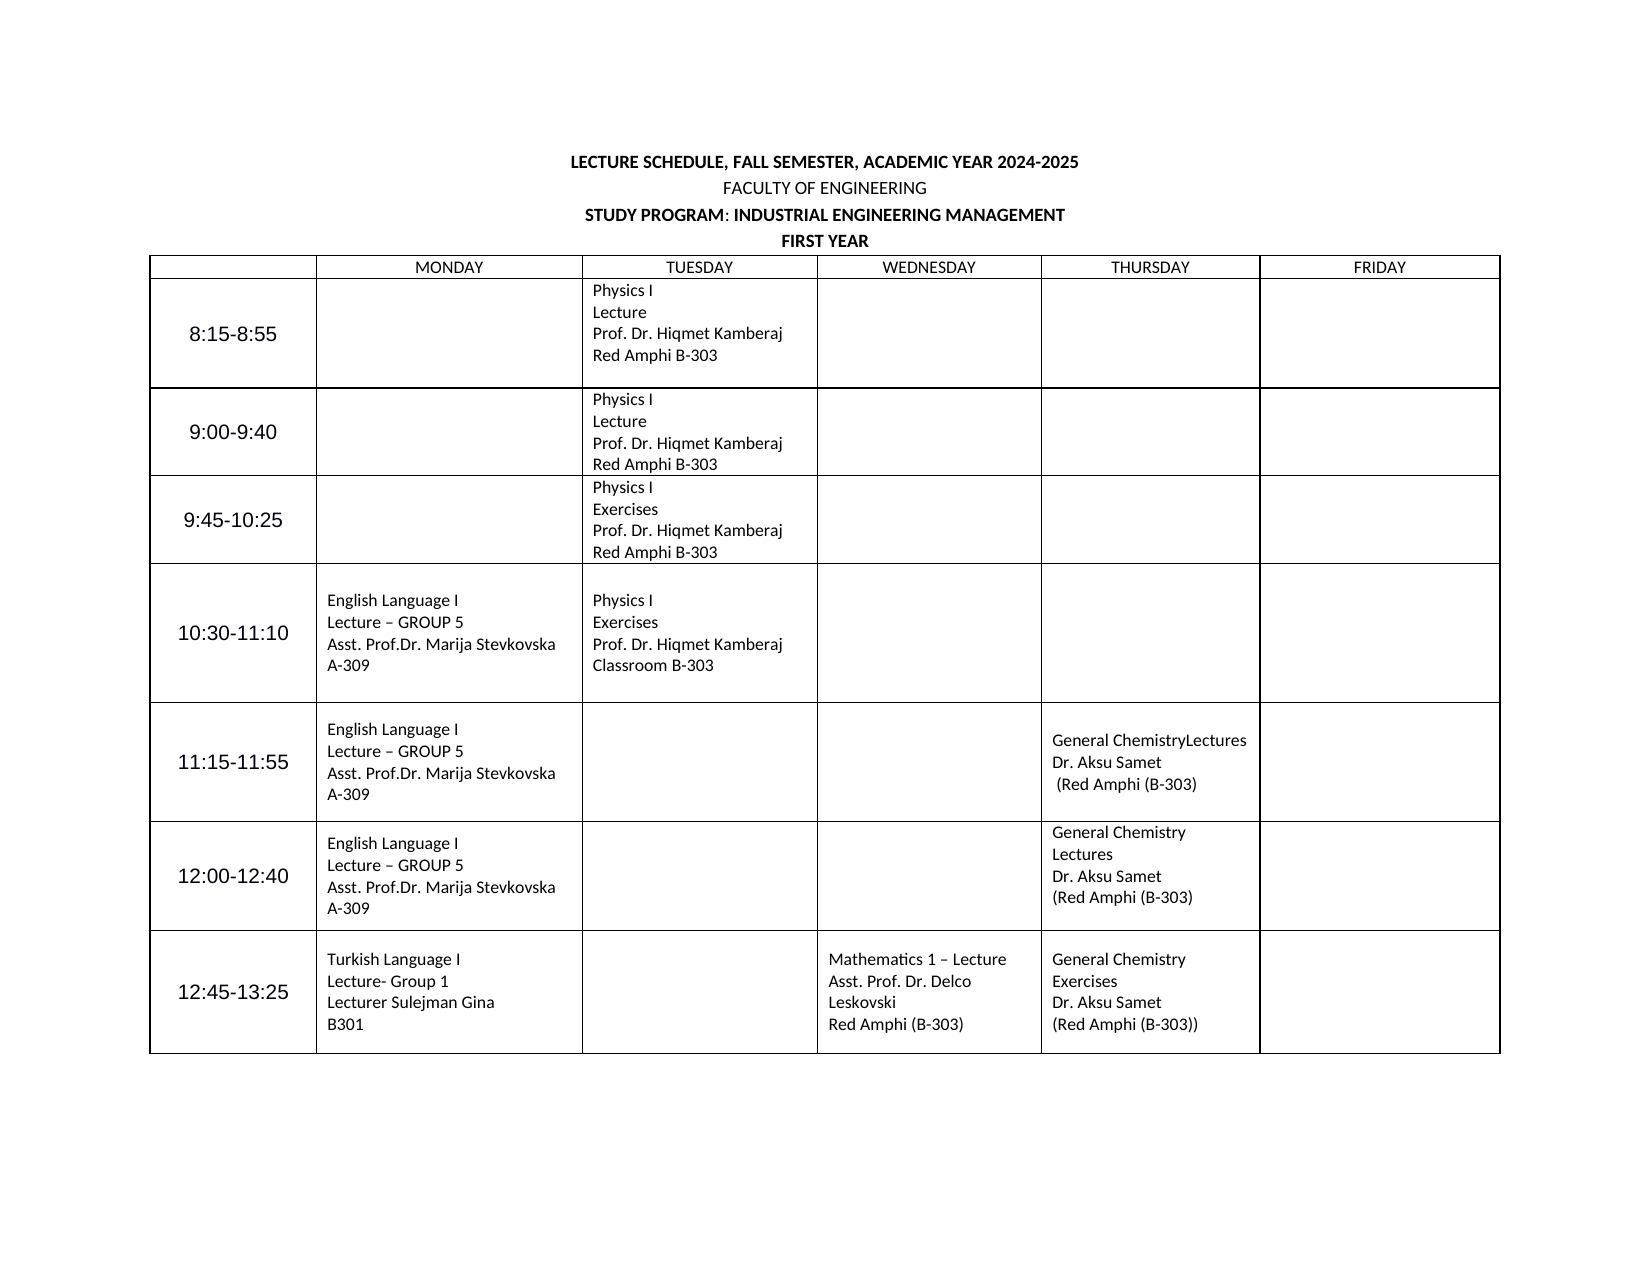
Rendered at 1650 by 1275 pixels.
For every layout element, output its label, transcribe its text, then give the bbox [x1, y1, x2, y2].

table_cell [583, 822, 817, 930]
table_cell 10:30-11:10 [151, 564, 316, 702]
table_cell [317, 931, 582, 1052]
table_cell [818, 564, 1041, 702]
table_header TUESDAY [583, 256, 817, 278]
table_cell General Chemistry Exercises Dr. Aksu Samet (Red Amphi (B-303)) [1042, 931, 1259, 1052]
table_cell [317, 279, 582, 387]
table_cell English Language I Lecture – GROUP 5 Asst. Prof.Dr. Marija Stevkovska A-309 [317, 822, 582, 930]
text FIRST YEAR [150, 229, 1500, 252]
table_cell [818, 389, 1041, 475]
table_cell [1261, 564, 1499, 702]
table_cell [583, 931, 817, 1052]
table_header THURSDAY [1042, 256, 1259, 278]
table_cell [1261, 931, 1499, 1052]
table_cell [1042, 389, 1259, 475]
table_cell 8:15-8:55 [151, 279, 316, 387]
table_cell [818, 476, 1041, 563]
table_cell [818, 822, 1041, 930]
table_cell [818, 703, 1041, 821]
table_cell [1261, 703, 1499, 821]
table_cell 9:45-10:25 [151, 476, 316, 563]
table_cell [818, 279, 1041, 387]
text LECTURE SCHEDULE, FALL SEMESTER, ACADEMIC YEAR 2024-2025 [150, 150, 1500, 173]
table_cell [1261, 389, 1499, 475]
table_cell General Chemistry Lectures Dr. Aksu Samet (Red Amphi (B-303) [1042, 822, 1259, 930]
table_cell General ChemistryLectures Dr. Aksu Samet (Red Amphi (B-303) [1042, 703, 1259, 821]
table_cell 12:45-13:25 [151, 931, 316, 1052]
table_cell 9:00-9:40 [151, 389, 316, 475]
table_cell [1261, 822, 1499, 930]
table_cell English Language I Lecture – GROUP 5 Asst. Prof.Dr. Marija Stevkovska A-309 [317, 703, 582, 821]
table_cell [317, 389, 582, 475]
table_cell Physics I Lecture Prof. Dr. Hiqmet Kamberaj Red Amphi B-303 [583, 389, 817, 475]
table_header MONDAY [317, 256, 582, 278]
table_cell Physics I Exercises Prof. Dr. Hiqmet Kamberaj Red Amphi B-303 [583, 476, 817, 563]
table_cell [1042, 279, 1259, 387]
table_header [151, 256, 316, 278]
table_cell Physics I Lecture Prof. Dr. Hiqmet Kamberaj Red Amphi B-303 [583, 279, 817, 387]
table_cell [1042, 564, 1259, 702]
table_cell 12:00-12:40 [151, 822, 316, 930]
text FACULTY OF ENGINEERING [150, 176, 1500, 199]
table_cell [1261, 476, 1499, 563]
table_cell Physics I Exercises Prof. Dr. Hiqmet Kamberaj Classroom B-303 [583, 564, 817, 702]
text STUDY PROGRAM: INDUSTRIAL ENGINEERING MANAGEMENT [150, 203, 1500, 226]
table_cell [583, 703, 817, 821]
table_header WEDNESDAY [818, 256, 1041, 278]
table_header FRIDAY [1261, 256, 1499, 278]
table_cell [317, 476, 582, 563]
table_cell Mathematics 1 – Lecture Asst. Prof. Dr. Delco Leskovski Red Amphi (B-303) [818, 931, 1041, 1052]
table_cell [1042, 476, 1259, 563]
table_cell English Language I Lecture – GROUP 5 Asst. Prof.Dr. Marija Stevkovska A-309 [317, 564, 582, 702]
table_cell [1261, 279, 1499, 387]
table_cell 11:15-11:55 [151, 703, 316, 821]
